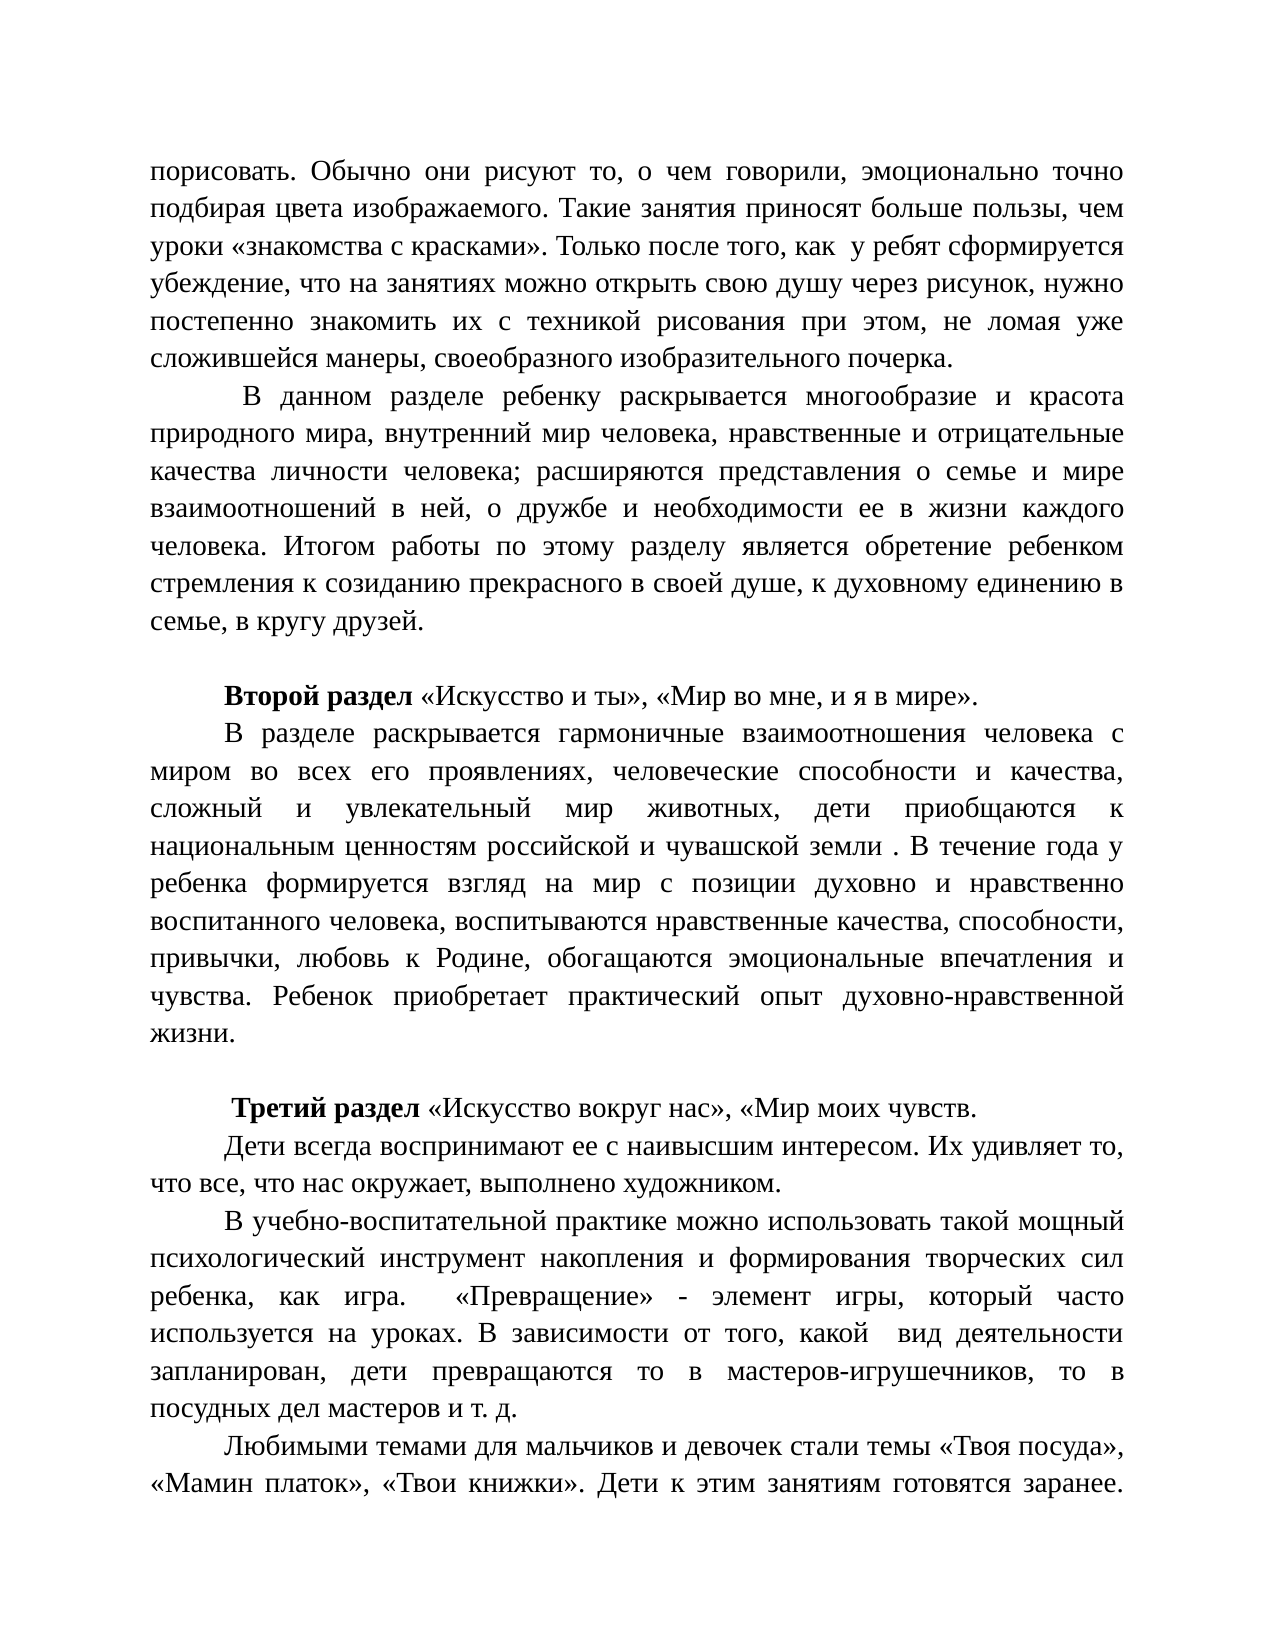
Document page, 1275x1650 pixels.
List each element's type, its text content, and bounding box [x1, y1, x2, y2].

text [150, 150, 1125, 375]
text Дети всегда воспринимают ее с наивысшим интересом. Их удивляет то, что все, что нас окружает, выполнено художником. [150, 1125, 1125, 1200]
text Второй раздел «Искусство и ты», «Мир во мне, и я в мире». [150, 675, 1125, 712]
text Третий раздел «Искусство вокруг нас», «Мир моих чувств. [150, 1087, 1125, 1125]
text В разделе раскрывается гармоничные взаимоотношения человека с миром во всех его проявлениях, человеческие способности и качества, сложный и увлекательный мир животных, дети приобщаются к национальным ценностям российской и чувашской земли . В течение года у ребенка формируется взгляд на мир с позиции духовно и нравственно воспитанного человека, воспитываются нравственные качества, способности, привычки, любовь к Родине, обогащаются эмоциональные впечатления и чувства. Ребенок приобретает практический опыт духовно-нравственной жизни. [150, 712, 1125, 1050]
text В данном разделе ребенку раскрывается многообразие и красота природного мира, внутренний мир человека, нравственные и отрицательные качества личности человека; расширяются представления о семье и мире взаимоотношений в ней, о дружбе и необходимости ее в жизни каждого человека. Итогом работы по этому разделу является обретение ребенком стремления к созиданию прекрасного в своей душе, к духовному единению в семье, в кругу друзей. [150, 375, 1125, 637]
text В учебно-воспитательной практике можно использовать такой мощный психологический инструмент накопления и формирования творческих сил ребенка, как игра. «Превращение» - элемент игры, который часто используется на уроках. В зависимости от того, какой вид деятельности запланирован, дети превращаются то в мастеров-игрушечников, то в посудных дел мастеров и т. д. [150, 1200, 1125, 1425]
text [150, 1425, 1125, 1500]
